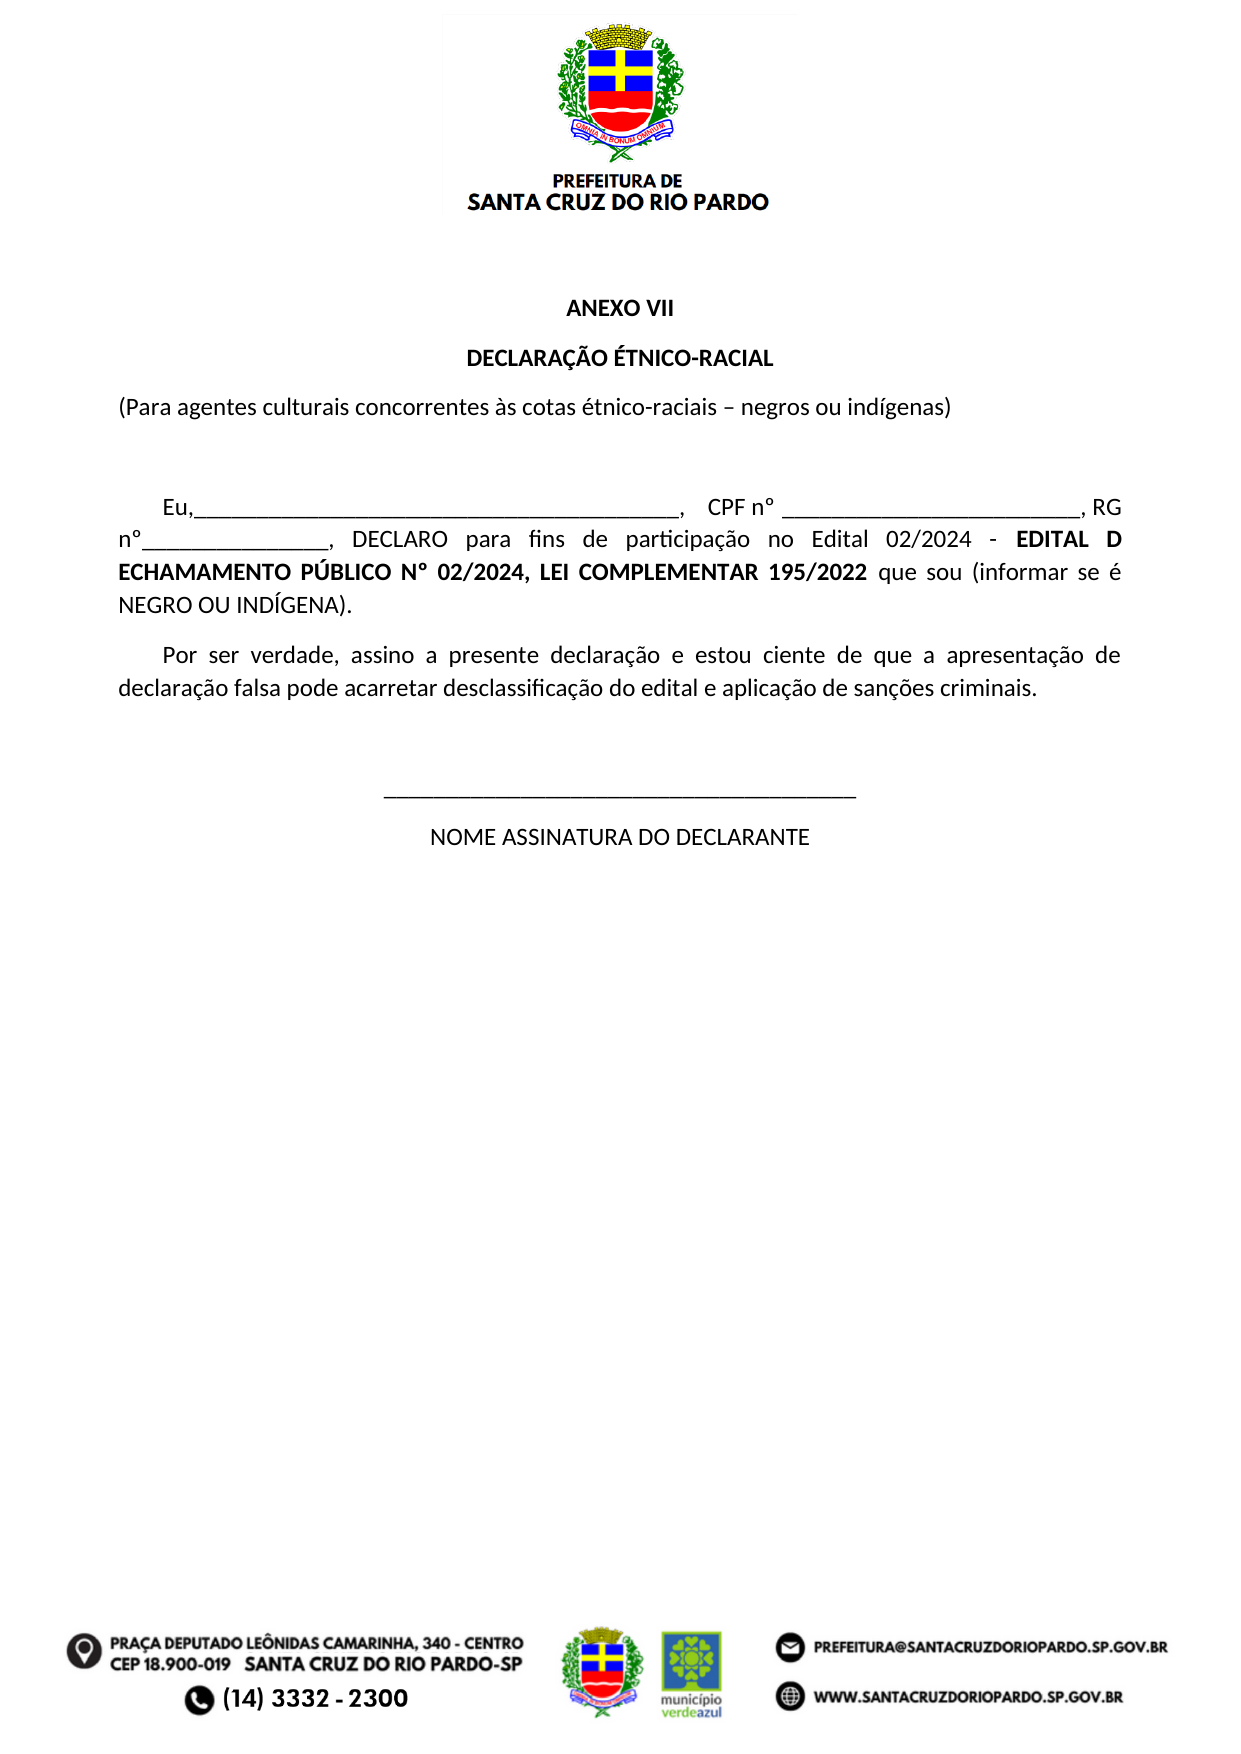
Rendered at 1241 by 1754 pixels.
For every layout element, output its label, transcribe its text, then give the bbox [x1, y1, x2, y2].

text ANEXO VII [118, 292, 1122, 323]
text (Para agentes culturais concorrentes às cotas étnico-raciais – negros ou indígenas) [118, 392, 1122, 422]
text ______________________________________ [118, 771, 1122, 802]
text DECLARAÇÃO ÉTNICO-RACIAL [118, 342, 1122, 372]
text Por ser verdade, assino a presente declaração e estou ciente de que a apresentação de declaração falsa pode acarretar desclassificação do edital e aplicação de sanções criminais. [118, 639, 1122, 702]
text NOME ASSINATURA DO DECLARANTE [118, 821, 1122, 851]
text Eu,_______________________________________, CPF nº ________________________, RG nº_______________, DECLARO para fins de participação no Edital 02/2024 - EDITAL D ECHAMAMENTO PÚBLICO Nº 02/2024, LEI COMPLEMENTAR 195/2022 que sou (informar se é NEGRO OU INDÍGENA). [118, 491, 1122, 620]
picture [442, 14, 798, 215]
picture [1, 414, 1235, 1754]
